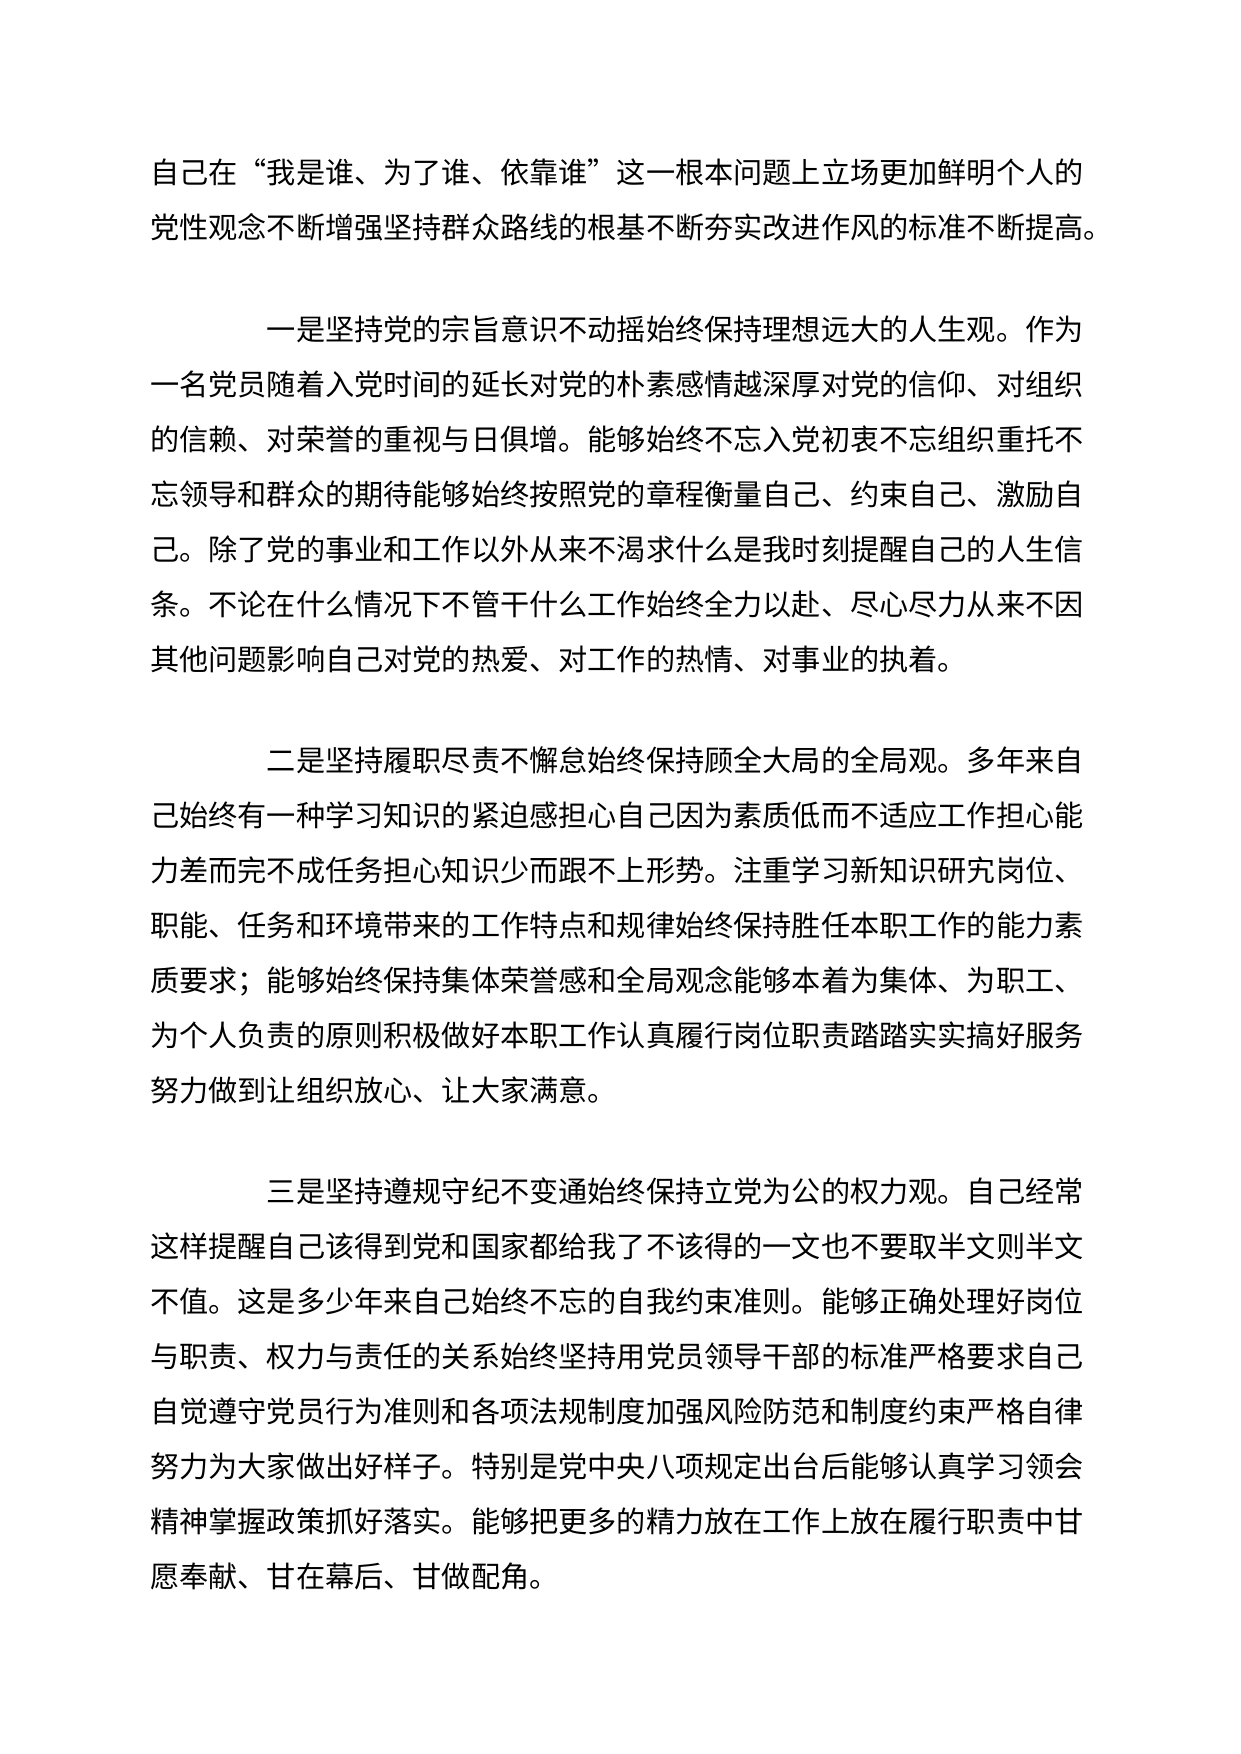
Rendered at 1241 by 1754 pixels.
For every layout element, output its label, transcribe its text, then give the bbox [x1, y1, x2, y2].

text 一是坚持党的宗旨意识不动摇始终保持理想远大的人生观。作为一名党员随着入党时间的延长对党的朴素感情越深厚对党的信仰、对组织的信赖、对荣誉的重视与日俱增。能够始终不忘入党初衷不忘组织重托不忘领导和群众的期待能够始终按照党的章程衡量自己、约束自己、激励自己。除了党的事业和工作以外从来不渴求什么是我时刻提醒自己的人生信条。不论在什么情况下不管干什么工作始终全力以赴、尽心尽力从来不因其他问题影响自己对党的热爱、对工作的热情、对事业的执着。 [150, 307, 1090, 678]
text 三是坚持遵规守纪不变通始终保持立党为公的权力观。自己经常这样提醒自己该得到党和国家都给我了不该得的一文也不要取半文则半文不值。这是多少年来自己始终不忘的自我约束准则。能够正确处理好岗位与职责、权力与责任的关系始终坚持用党员领导干部的标准严格要求自己自觉遵守党员行为准则和各项法规制度加强风险防范和制度约束严格自律努力为大家做出好样子。特别是党中央八项规定出台后能够认真学习领会精神掌握政策抓好落实。能够把更多的精力放在工作上放在履行职责中甘愿奉献、甘在幕后、甘做配角。 [150, 1169, 1090, 1596]
text 二是坚持履职尽责不懈怠始终保持顾全大局的全局观。多年来自己始终有一种学习知识的紧迫感担心自己因为素质低而不适应工作担心能力差而完不成任务担心知识少而跟不上形势。注重学习新知识研宄岗位、职能、任务和环境带来的工作特点和规律始终保持胜任本职工作的能力素质要求；能够始终保持集体荣誉感和全局观念能够本着为集体、为职工、为个人负责的原则积极做好本职工作认真履行岗位职责踏踏实实搞好服务努力做到让组织放心、让大家满意。 [150, 738, 1090, 1109]
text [150, 150, 1090, 247]
